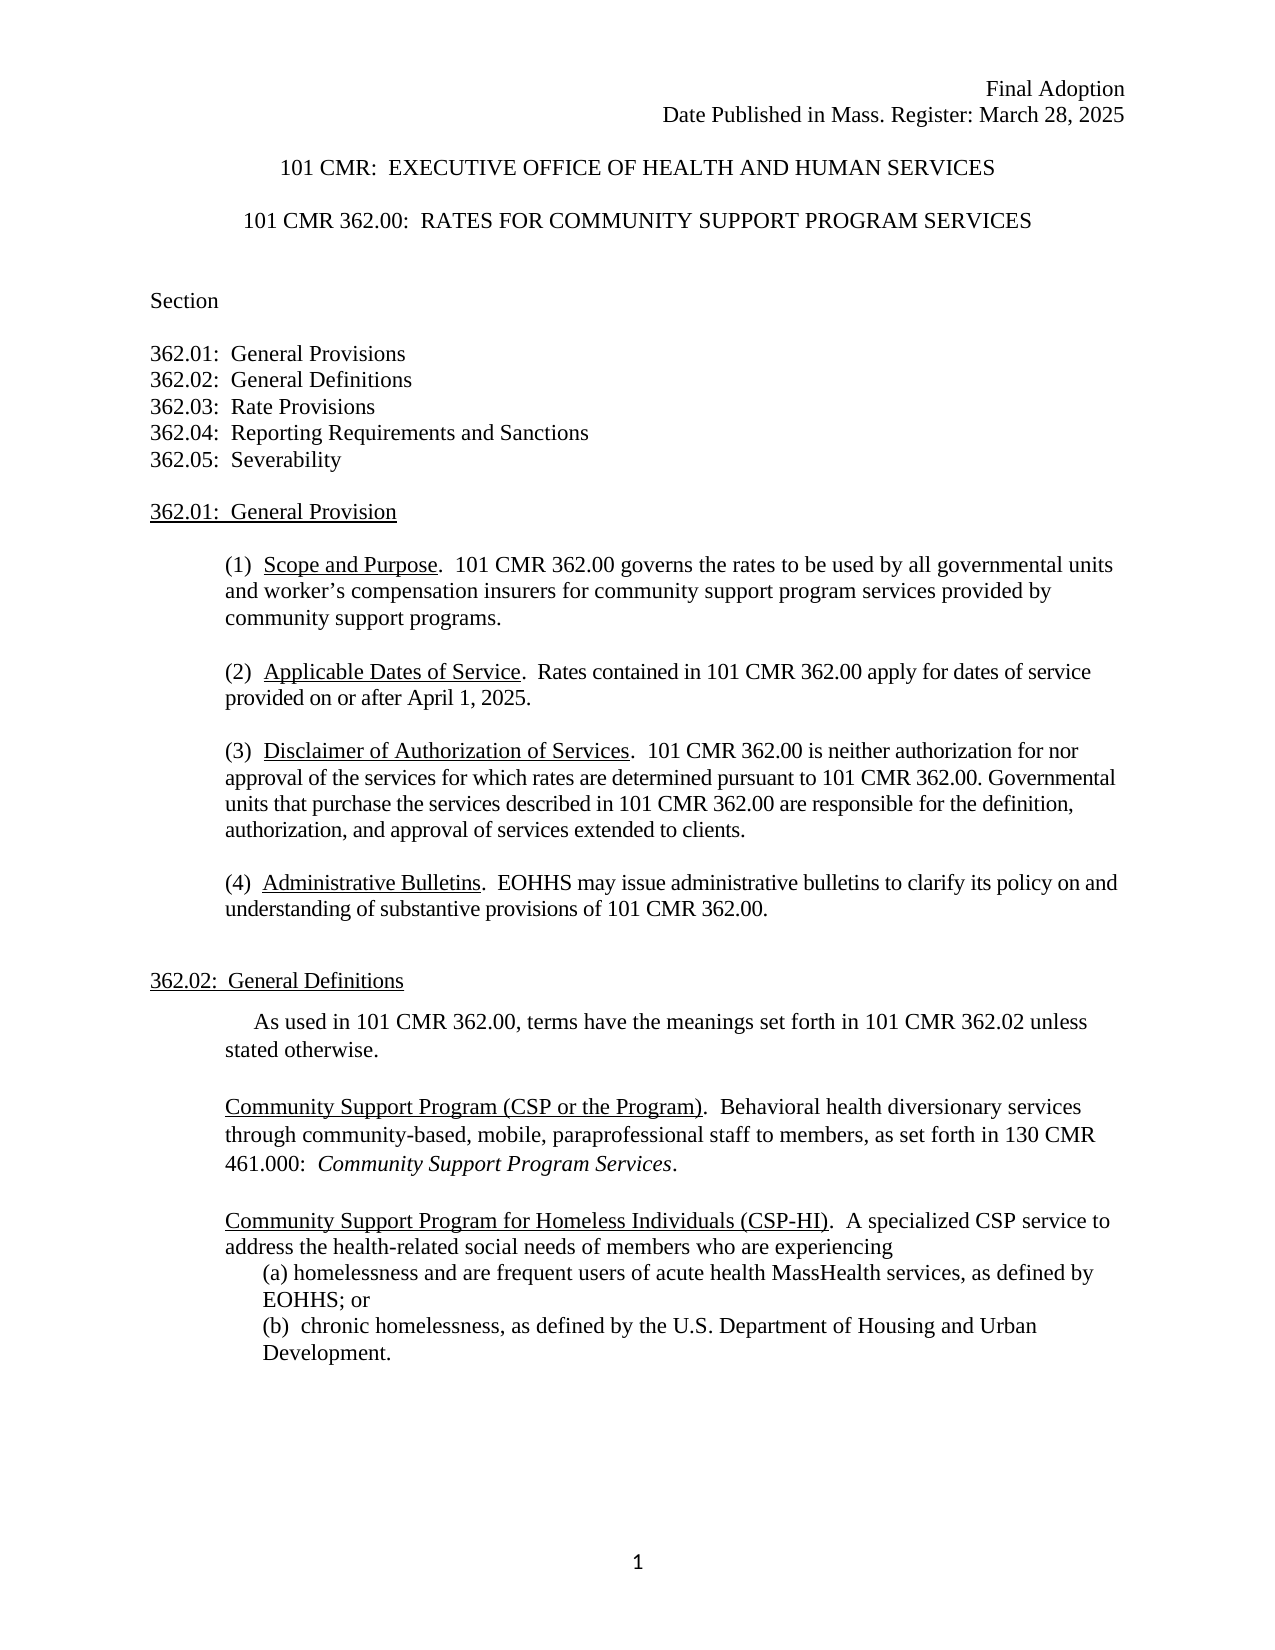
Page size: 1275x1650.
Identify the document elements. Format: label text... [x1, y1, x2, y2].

text 362.02: General Definitions [150, 367, 1125, 393]
text Community Support Program (CSP or the Program). Behavioral health diversionary services through community-based, mobile, paraprofessional staff to members, as set forth in 130 CMR 461.000: Community Support Program Services. [225, 1093, 1125, 1176]
text (3) Disclaimer of Authorization of Services. 101 CMR 362.00 is neither authorization for nor approval of the services for which rates are determined pursuant to 101 CMR 362.00. Governmental units that purchase the services described in 101 CMR 362.00 are responsible for the definition, authorization, and approval of services extended to clients. [225, 737, 1125, 843]
text 362.01: General Provisions [150, 340, 1125, 367]
text (1) Scope and Purpose. 101 CMR 362.00 governs the rates to be used by all governmental units and worker’s compensation insurers for community support program services provided by community support programs. [225, 551, 1125, 630]
text 362.01: General Provision [150, 498, 1125, 525]
text (4) Administrative Bulletins. EOHHS may issue administrative bulletins to clarify its policy on and understanding of substantive provisions of 101 CMR 362.00. [225, 869, 1125, 922]
text (b) chronic homelessness, as defined by the U.S. Department of Housing and Urban Development. [262, 1312, 1125, 1365]
text (2) Applicable Dates of Service. Rates contained in 101 CMR 362.00 apply for dates of service provided on or after April 1, 2025. [225, 658, 1125, 711]
text As used in 101 CMR 362.00, terms have the meanings set forth in 101 CMR 362.02 unless stated otherwise. [225, 1008, 1125, 1062]
text 362.04: Reporting Requirements and Sanctions [150, 419, 1125, 446]
text (a) homelessness and are frequent users of acute health MassHealth services, as defined by EOHHS; or [262, 1259, 1125, 1312]
text 362.03: Rate Provisions [150, 393, 1125, 419]
text Section [150, 287, 1125, 314]
text 362.05: Severability [150, 446, 1125, 472]
text Community Support Program for Homeless Individuals (CSP-HI). A specialized CSP service to address the health-related social needs of members who are experiencing [225, 1207, 1125, 1259]
text 362.02: General Definitions [150, 967, 1125, 993]
